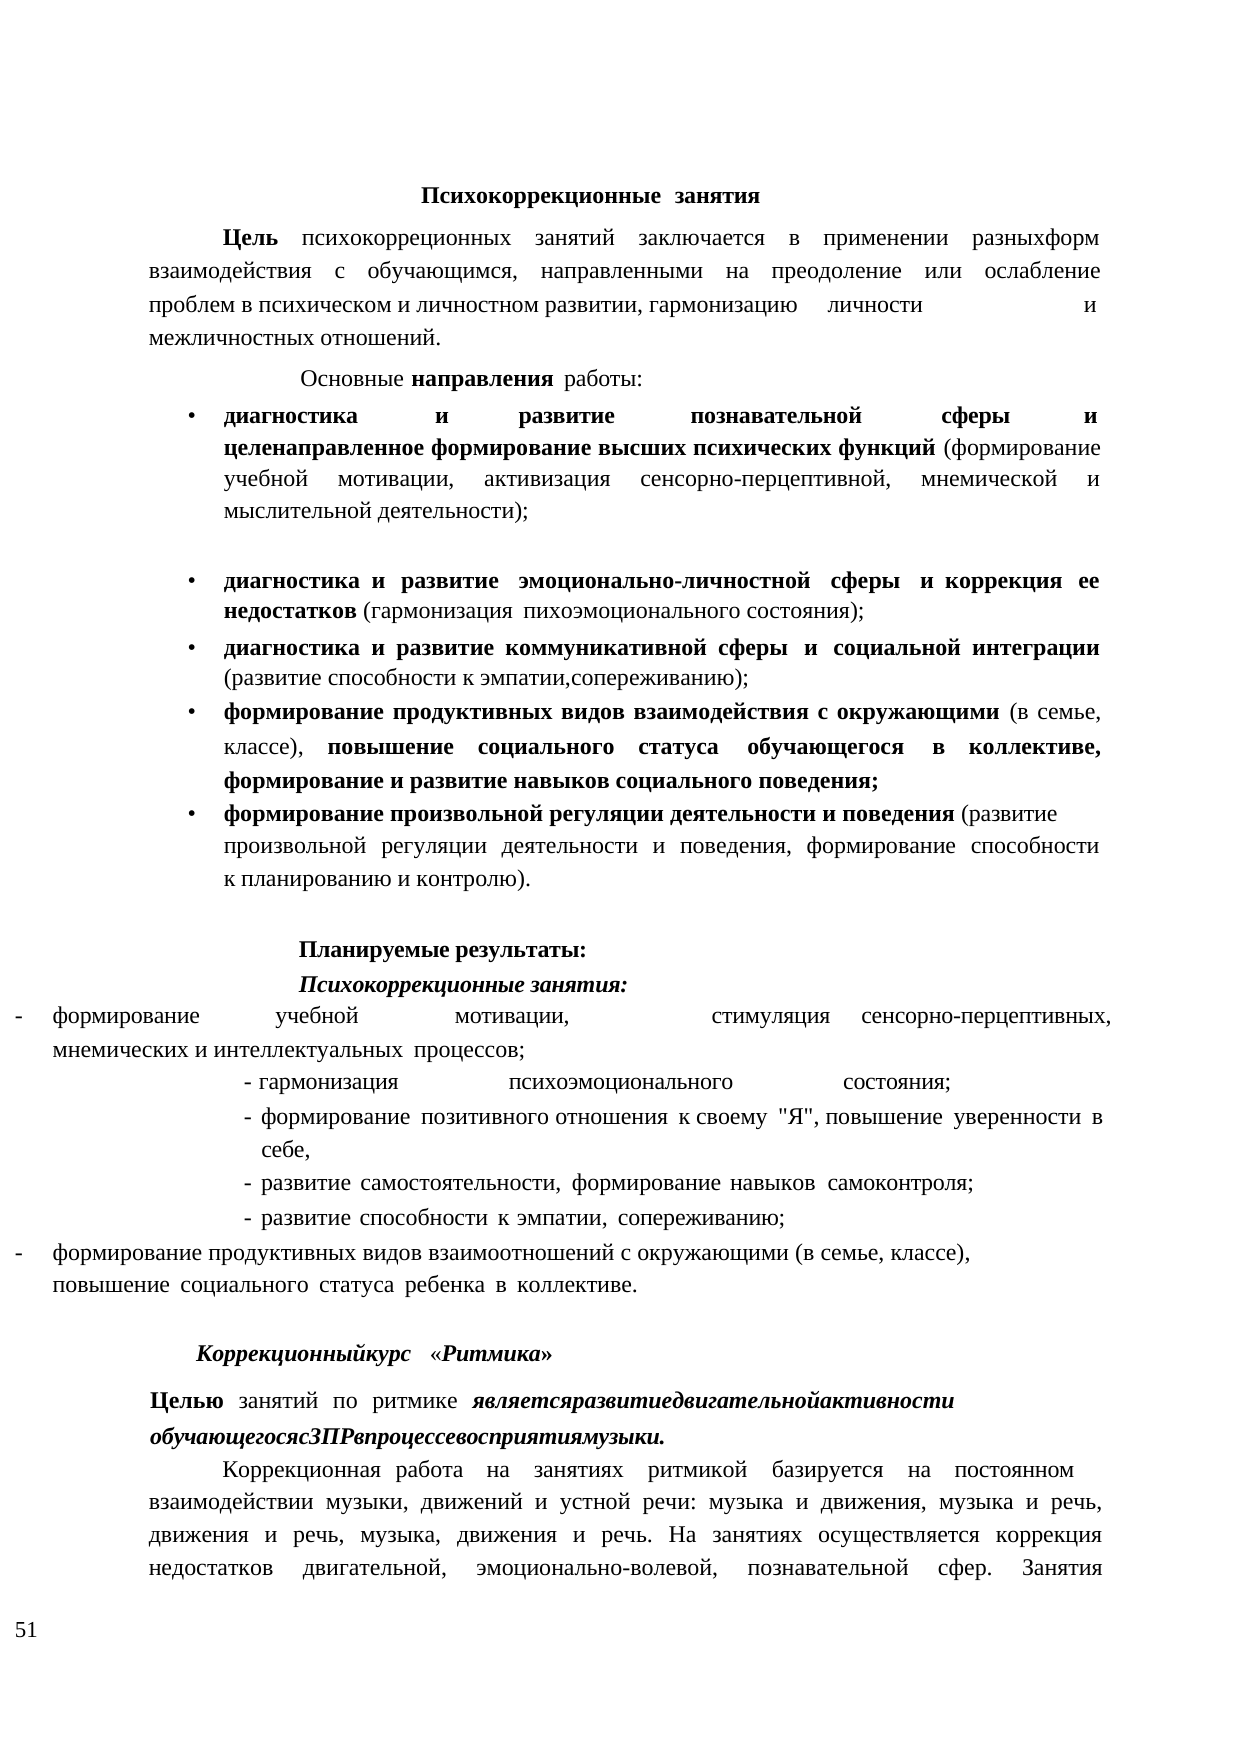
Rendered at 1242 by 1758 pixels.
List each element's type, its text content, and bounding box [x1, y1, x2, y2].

list развитие самостоятельности, формирование навыков самоконтроля; [244, 1168, 1229, 1196]
subtitle формирование продуктивных видов взаимодействия с окружающими (в семье, классе), повышение социального статуса обучающегося в коллективе, формирование и развитие навыков социального поведения; [187, 697, 1101, 794]
list формирование продуктивных видов взаимоотношений с окружающими (в семье, классе), повышение социального статуса ребенка в коллективе. [14, 1238, 1092, 1297]
subtitle Психокоррекционные занятия [421, 181, 1229, 208]
list диагностика и развитие эмоционально-личностной сферы и коррекция ее недостатков (гармонизация пихоэмоционального состояния); [187, 566, 1099, 623]
list диагностика и развитие познавательной сферы и целенаправленное формирование высших психических функций (формирование учебной мотивации, активизация сенсорно-перцептивной, мнемической и мыслительной деятельности); [187, 401, 1101, 523]
list гармонизация психоэмоционального состояния; [244, 1068, 1229, 1095]
list диагностика и развитие коммуникативной сферы и социальной интеграции (развитие способности к эмпатии,сопереживанию); [187, 633, 1100, 691]
text Цель психокорреционных занятий заключается в применении разныхформ взаимодействия с обучающимся, направленными на преодоление или ослабление проблем в психическом и личностном развитии, гармонизацию личности и межличностных отношений. [148, 223, 1101, 350]
list формирование учебной мотивации, стимуляция сенсорно-перцептивных, мнемических и интеллектуальных процессов; [14, 1001, 1117, 1062]
list развитие способности к эмпатии, сопереживанию; [244, 1203, 1229, 1230]
subtitle Планируемые результаты: [298, 935, 1229, 963]
subtitle Коррекционныйкурс «Ритмика» [196, 1339, 1229, 1366]
text произвольной регуляции деятельности и поведения, формирование способности к планированию и контролю). [223, 831, 1099, 892]
list формирование произвольной регуляции деятельности и поведения (развитие [187, 801, 1229, 826]
text Коррекционная работа на занятиях ритмикой базируется на постоянном [222, 1458, 1229, 1482]
text Основные направления работы: [300, 364, 1229, 392]
text Целью занятий по ритмике являетсяразвитиедвигательнойактивности обучающегосясЗПРвпроцессевосприятиямузыки. [150, 1386, 957, 1449]
list формирование позитивного отношения к своему "Я", повышение уверенности в себе, [244, 1102, 1120, 1162]
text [148, 1487, 1104, 1581]
subtitle Психокоррекционные занятия: [298, 970, 1229, 997]
